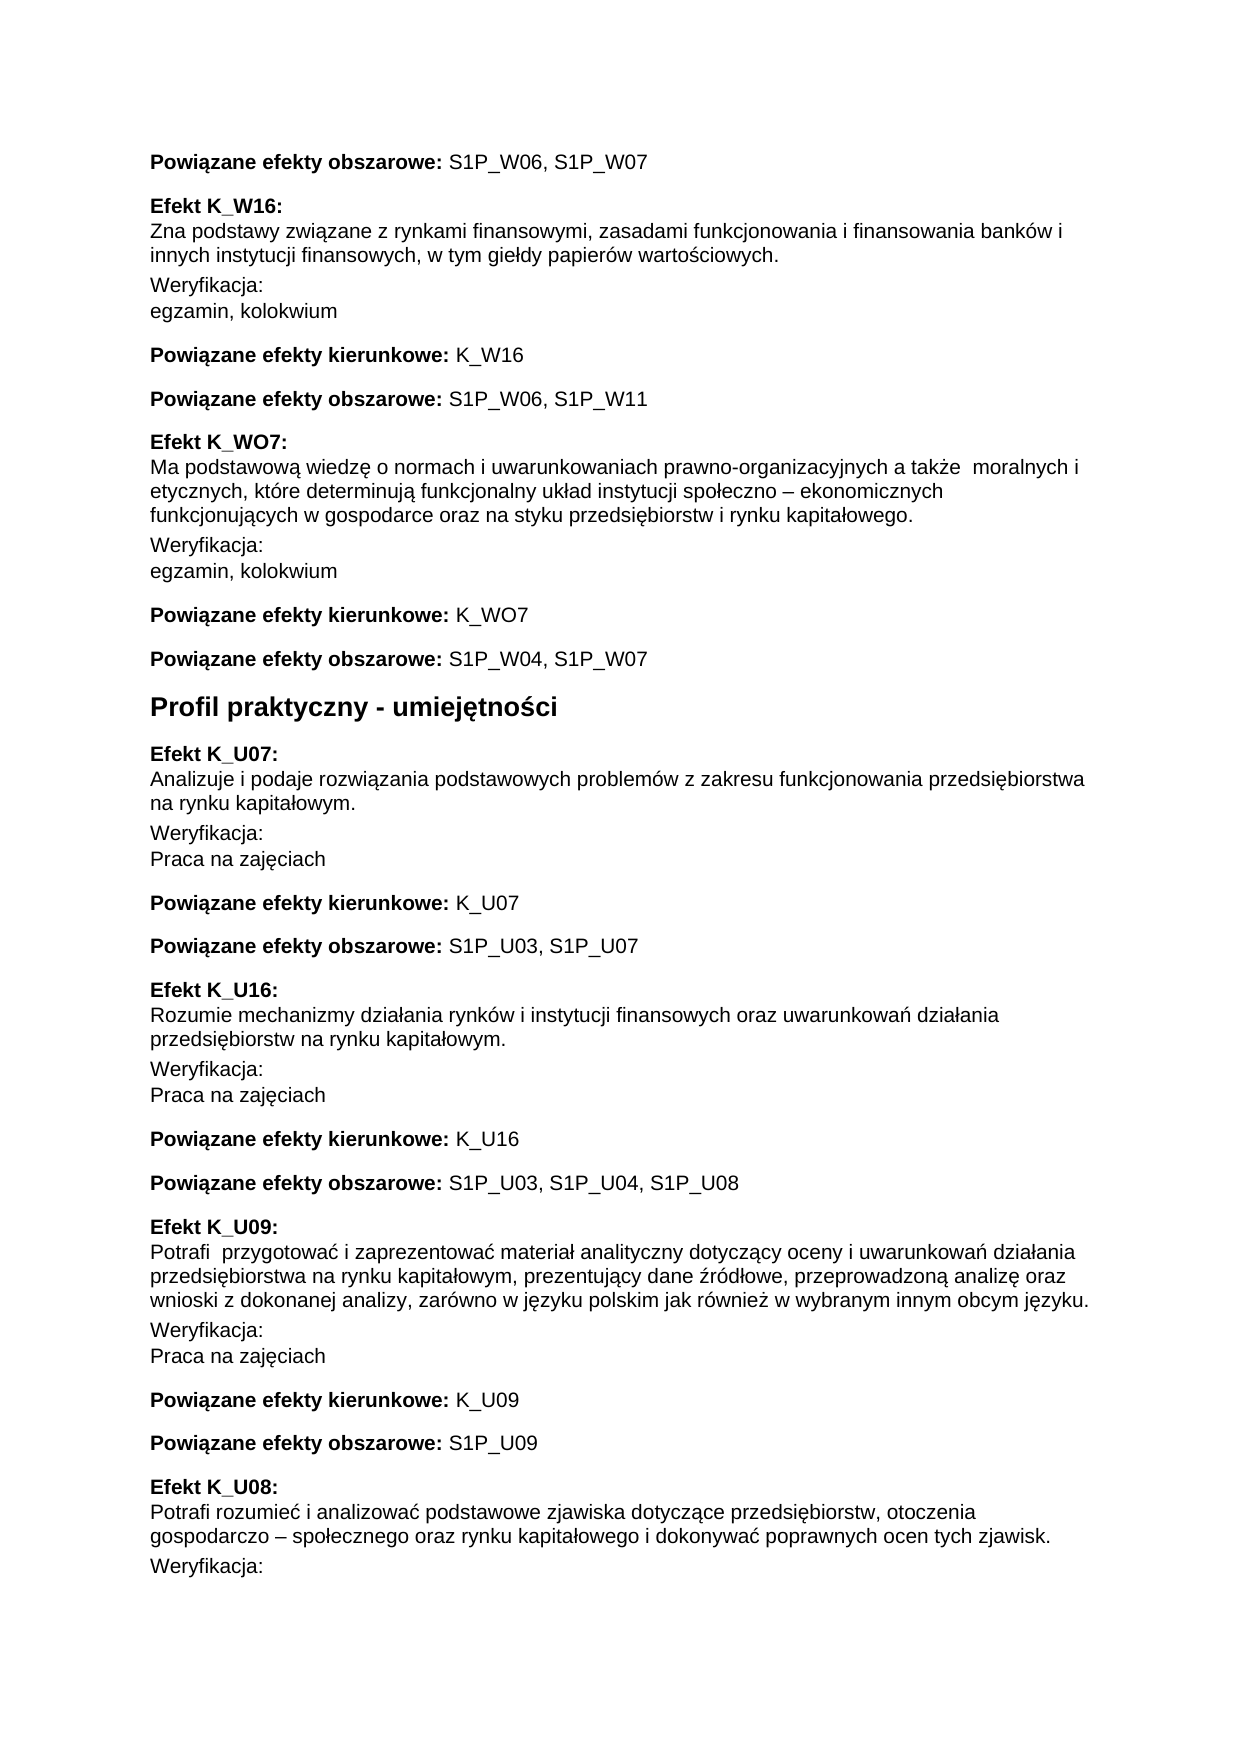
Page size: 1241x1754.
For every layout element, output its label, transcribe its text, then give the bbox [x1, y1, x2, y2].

text Zna podstawy związane z rynkami finansowymi, zasadami funkcjonowania i finansowania banków i innych instytucji finansowych, w tym giełdy papierów wartościowych. [150, 219, 1090, 267]
text Powiązane efekty kierunkowe: K_WO7 [150, 603, 1090, 627]
text Weryfikacja: [150, 1318, 1090, 1342]
text Weryfikacja: [150, 273, 1090, 297]
text Powiązane efekty obszarowe: S1P_U03, S1P_U07 [150, 934, 1090, 958]
text Weryfikacja: [150, 1554, 1090, 1578]
text Efekt K_W16: [150, 194, 1090, 218]
text Powiązane efekty obszarowe: S1P_U09 [150, 1431, 1090, 1455]
text Powiązane efekty obszarowe: S1P_W06, S1P_W11 [150, 386, 1090, 410]
text Powiązane efekty kierunkowe: K_W16 [150, 343, 1090, 367]
text Potrafi przygotować i zaprezentować materiał analityczny dotyczący oceny i uwarunkowań działania przedsiębiorstwa na rynku kapitałowym, prezentujący dane źródłowe, przeprowadzoną analizę oraz wnioski z dokonanej analizy, zarówno w języku polskim jak również w wybranym innym obcym języku. [150, 1239, 1090, 1311]
text Efekt K_U09: [150, 1214, 1090, 1238]
text Powiązane efekty kierunkowe: K_U16 [150, 1127, 1090, 1151]
text egzamin, kolokwium [150, 299, 1090, 323]
text Praca na zajęciach [150, 1344, 1090, 1368]
text Weryfikacja: [150, 1057, 1090, 1081]
text Praca na zajęciach [150, 1083, 1090, 1107]
text Praca na zajęciach [150, 847, 1090, 871]
text Powiązane efekty obszarowe: S1P_U03, S1P_U04, S1P_U08 [150, 1171, 1090, 1195]
text Powiązane efekty obszarowe: S1P_W04, S1P_W07 [150, 647, 1090, 671]
text Powiązane efekty kierunkowe: K_U09 [150, 1387, 1090, 1411]
text Potrafi rozumieć i analizować podstawowe zjawiska dotyczące przedsiębiorstw, otoczenia gospodarczo – społecznego oraz rynku kapitałowego i dokonywać poprawnych ocen tych zjawisk. [150, 1500, 1090, 1548]
text Weryfikacja: [150, 821, 1090, 845]
text Ma podstawową wiedzę o normach i uwarunkowaniach prawno-organizacyjnych a także moralnych i etycznych, które determinują funkcjonalny układ instytucji społeczno – ekonomicznych funkcjonujących w gospodarce oraz na styku przedsiębiorstw i rynku kapitałowego. [150, 455, 1090, 527]
text Analizuje i podaje rozwiązania podstawowych problemów z zakresu funkcjonowania przedsiębiorstwa na rynku kapitałowym. [150, 767, 1090, 814]
text Efekt K_WO7: [150, 430, 1090, 454]
text Rozumie mechanizmy działania rynków i instytucji finansowych oraz uwarunkowań działania przedsiębiorstw na rynku kapitałowym. [150, 1003, 1090, 1051]
text Efekt K_U08: [150, 1475, 1090, 1499]
text egzamin, kolokwium [150, 559, 1090, 583]
text Powiązane efekty obszarowe: S1P_W06, S1P_W07 [150, 150, 1090, 174]
subtitle Profil praktyczny - umiejętności [150, 691, 1090, 722]
text Powiązane efekty kierunkowe: K_U07 [150, 891, 1090, 914]
text Weryfikacja: [150, 533, 1090, 557]
text Efekt K_U16: [150, 978, 1090, 1002]
text Efekt K_U07: [150, 742, 1090, 766]
